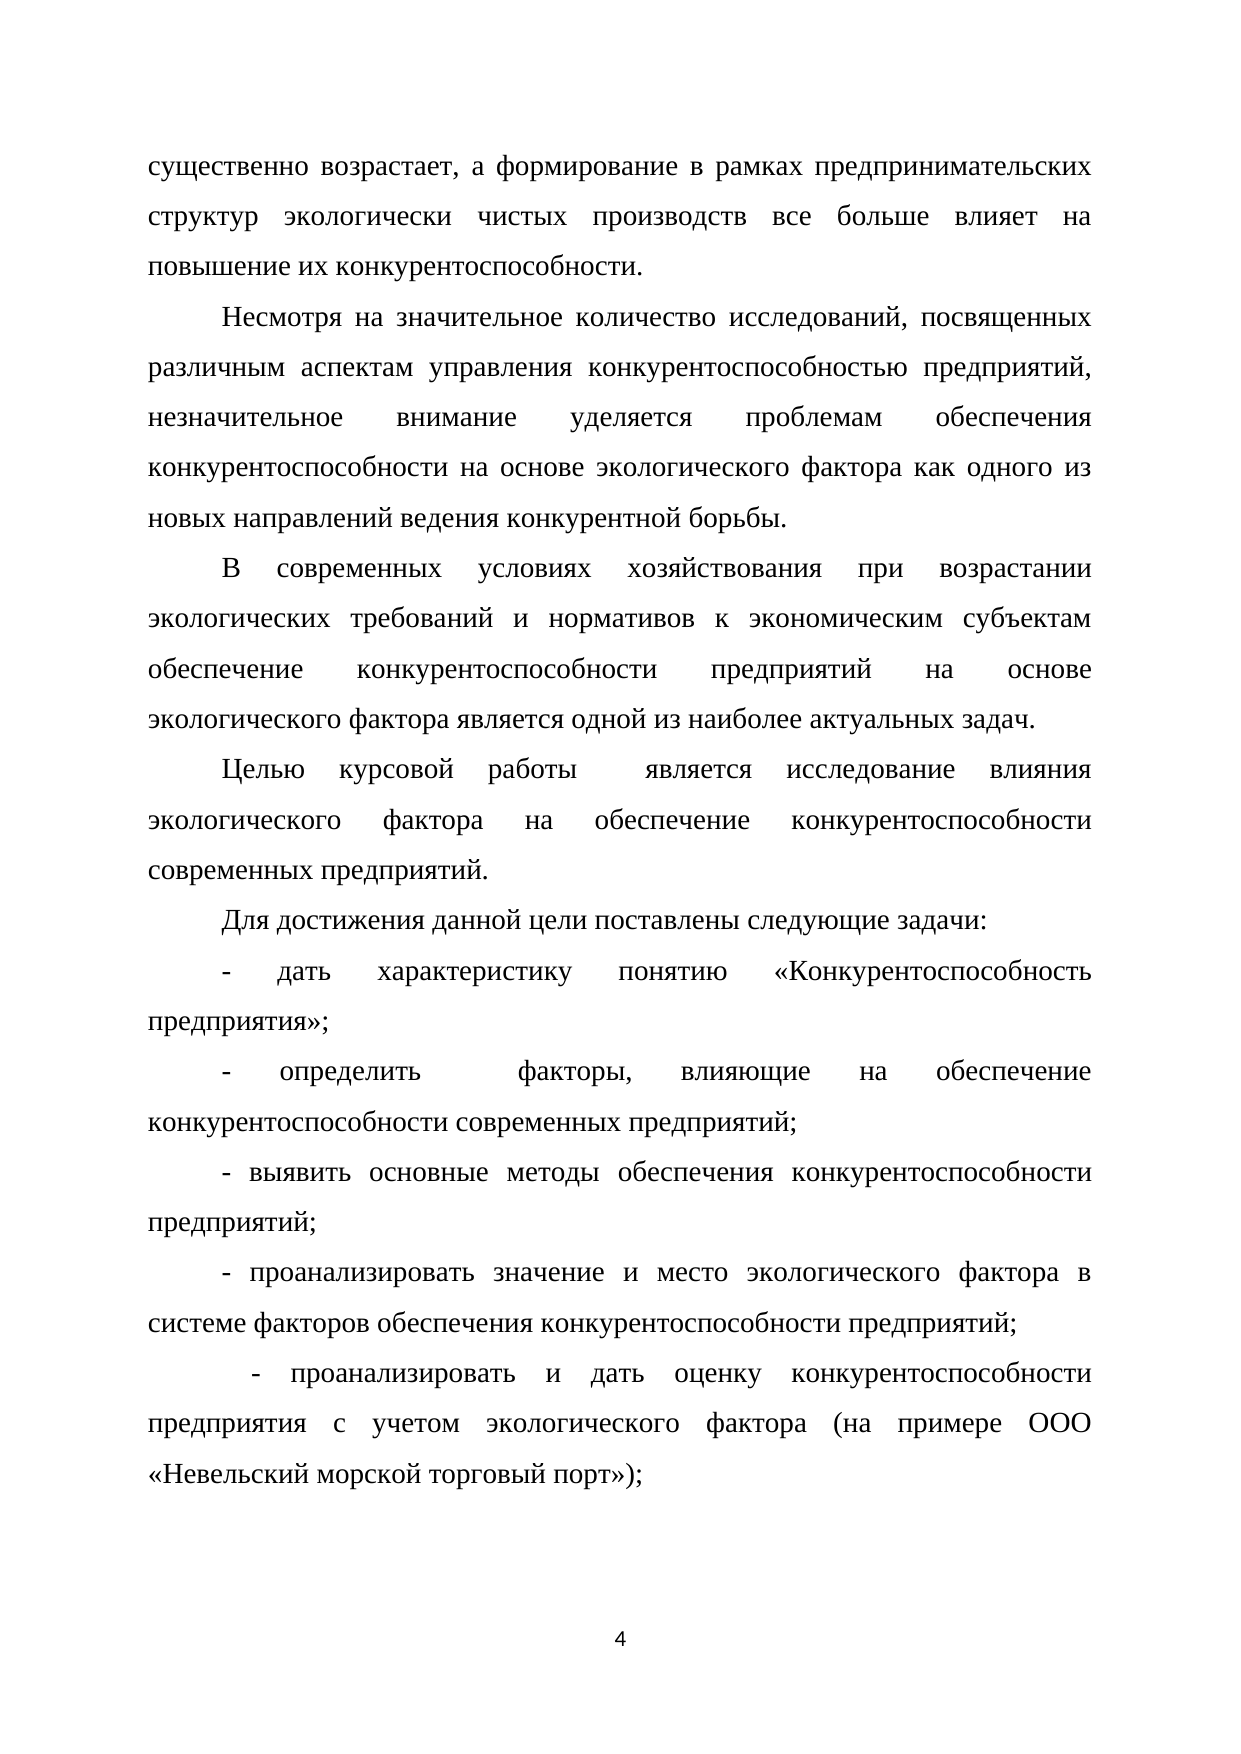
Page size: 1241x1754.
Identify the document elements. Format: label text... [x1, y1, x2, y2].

text - проанализировать и дать оценку конкурентоспособности предприятия с учетом экологического фактора (на примере ООО «Невельский морской торговый порт»); [148, 1355, 1092, 1489]
text - определить факторы, влияющие на обеспечение конкурентоспособности современных предприятий; [148, 1053, 1092, 1137]
text - дать характеристику понятию «Конкурентоспособность предприятия»; [148, 953, 1092, 1037]
text Несмотря на значительное количество исследований, посвященных различным аспектам управления конкурентоспособностью предприятий, незначительное внимание уделяется проблемам обеспечения конкурентоспособности на основе экологического фактора как одного из новых направлений ведения конкурентной борьбы. [148, 299, 1092, 533]
text В современных условиях хозяйствования при возрастании экологических требований и нормативов к экономическим субъектам обеспечение конкурентоспособности предприятий на основе экологического фактора является одной из наиболее актуальных задач. [148, 550, 1092, 735]
text - проанализировать значение и место экологического фактора в системе факторов обеспечения конкурентоспособности предприятий; [148, 1254, 1092, 1338]
text Для достижения данной цели поставлены следующие задачи: [148, 902, 1092, 936]
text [148, 148, 1092, 282]
text - выявить основные методы обеспечения конкурентоспособности предприятий; [148, 1154, 1092, 1238]
text Целью курсовой работы является исследование влияния экологического фактора на обеспечение конкурентоспособности современных предприятий. [148, 751, 1092, 886]
